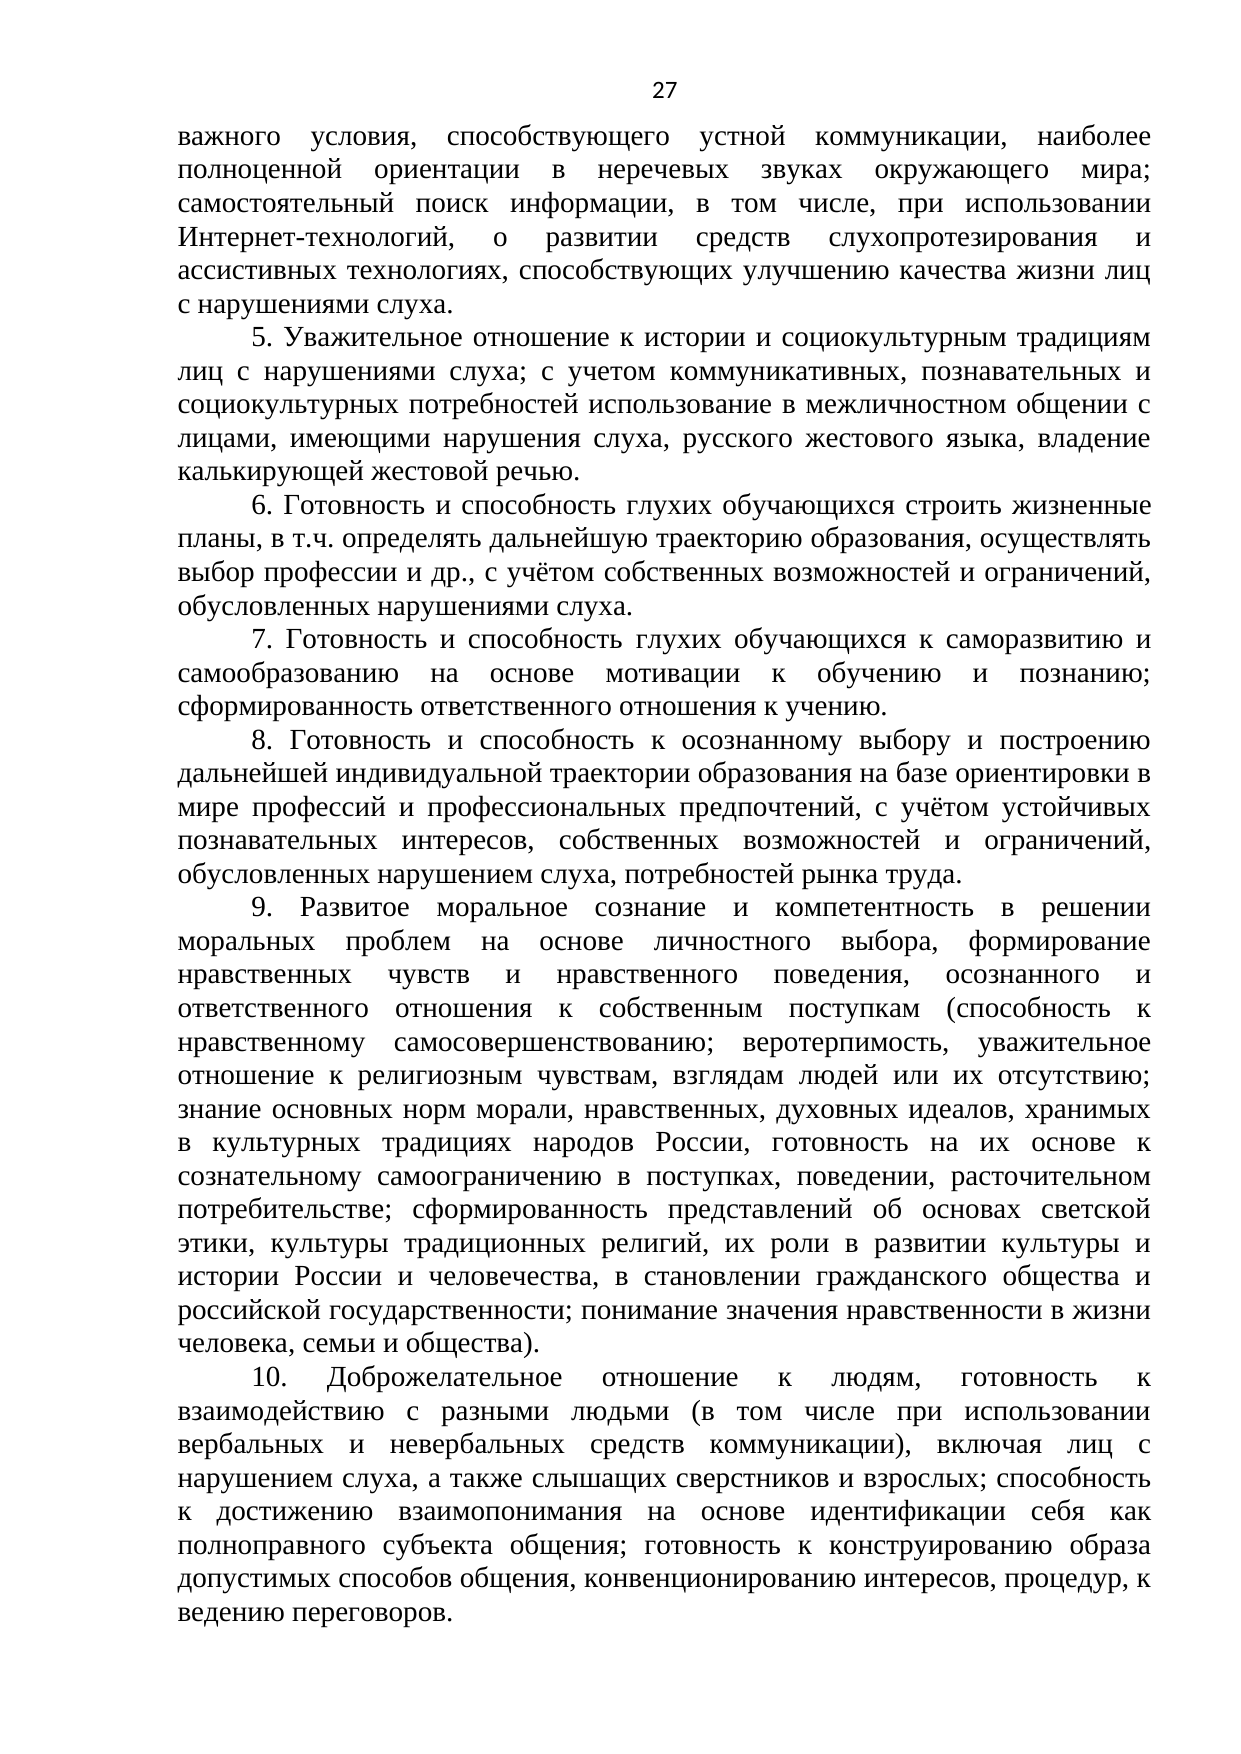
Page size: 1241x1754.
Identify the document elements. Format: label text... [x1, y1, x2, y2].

text 9. Развитое моральное сознание и компетентность в решении моральных проблем на основе личностного выбора, формирование нравственных чувств и нравственного поведения, осознанного и ответственного отношения к собственным поступкам (способность к нравственному самосовершенствованию; веротерпимость, уважительное отношение к религиозным чувствам, взглядам людей или их отсутствию; знание основных норм морали, нравственных, духовных идеалов, хранимых в культурных традициях народов России, готовность на их основе к сознательному самоограничению в поступках, поведении, расточительном потребительстве; сформированность представлений об основах светской этики, культуры традиционных религий, их роли в развитии культуры и истории России и человечества, в становлении гражданского общества и российской государственности; понимание значения нравственности в жизни человека, семьи и общества). [177, 889, 1152, 1359]
text 5. Уважительное отношение к истории и социокультурным традициям лиц с нарушениями слуха; с учетом коммуникативных, познавательных и социокультурных потребностей использование в межличностном общении с лицами, имеющими нарушения слуха, русского жестового языка, владение калькирующей жестовой речью. [177, 319, 1152, 487]
text 8. Готовность и способность к осознанному выбору и построению дальнейшей индивидуальной траектории образования на базе ориентировки в мире профессий и профессиональных предпочтений, с учётом устойчивых познавательных интересов, собственных возможностей и ограничений, обусловленных нарушением слуха, потребностей рынка труда. [177, 722, 1152, 889]
text 10. Доброжелательное отношение к людям, готовность к взаимодействию с разными людьми (в том числе при использовании вербальных и невербальных средств коммуникации), включая лиц с нарушением слуха, а также слышащих сверстников и взрослых; способность к достижению взаимопонимания на основе идентификации себя как полноправного субъекта общения; готовность к конструированию образа допустимых способов общения, конвенционированию интересов, процедур, к ведению переговоров. [177, 1359, 1152, 1627]
text 7. Готовность и способность глухих обучающихся к саморазвитию и самообразованию на основе мотивации к обучению и познанию; сформированность ответственного отношения к учению. [177, 621, 1152, 722]
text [177, 118, 1152, 319]
text 6. Готовность и способность глухих обучающихся строить жизненные планы, в т.ч. определять дальнейшую траекторию образования, осуществлять выбор профессии и др., с учётом собственных возможностей и ограничений, обусловленных нарушениями слуха. [177, 487, 1152, 621]
